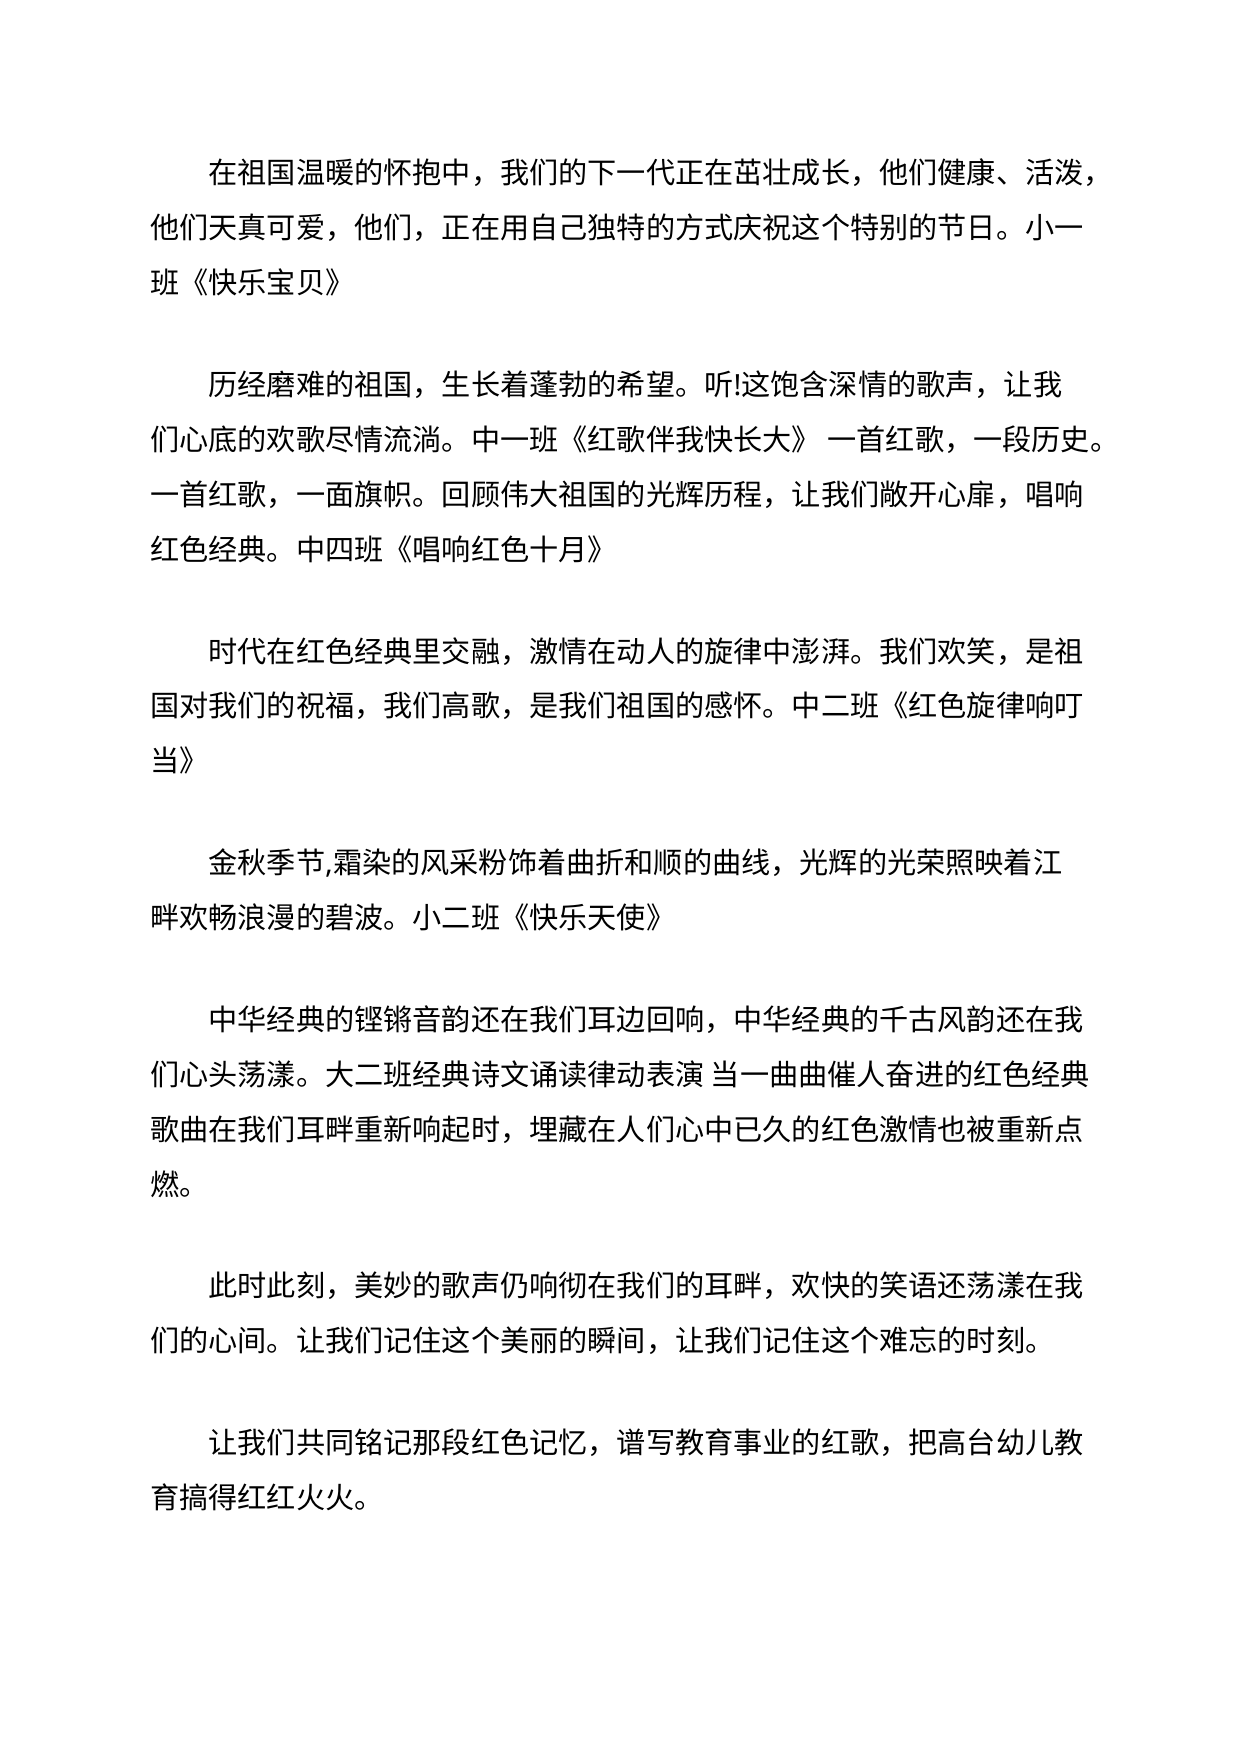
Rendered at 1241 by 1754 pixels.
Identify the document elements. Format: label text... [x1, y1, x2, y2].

text 金秋季节,霜染的风采粉饰着曲折和顺的曲线，光辉的光荣照映着江畔欢畅浪漫的碧波。小二班《快乐天使》 [150, 840, 1090, 937]
text 时代在红色经典里交融，激情在动人的旋律中澎湃。我们欢笑，是祖国对我们的祝福，我们高歌，是我们祖国的感怀。中二班《红色旋律响叮当》 [150, 628, 1090, 780]
text 中华经典的铿锵音韵还在我们耳边回响，中华经典的千古风韵还在我们心头荡漾。大二班经典诗文诵读律动表演 当一曲曲催人奋进的红色经典歌曲在我们耳畔重新响起时，埋藏在人们心中已久的红色激情也被重新点燃。 [150, 996, 1090, 1203]
text 在祖国温暖的怀抱中，我们的下一代正在茁壮成长，他们健康、活泼，他们天真可爱，他们，正在用自己独特的方式庆祝这个特别的节日。小一班《快乐宝贝》 [150, 150, 1090, 302]
text 历经磨难的祖国，生长着蓬勃的希望。听!这饱含深情的歌声，让我们心底的欢歌尽情流淌。中一班《红歌伴我快长大》 一首红歌，一段历史。一首红歌，一面旗帜。回顾伟大祖国的光辉历程，让我们敞开心扉，唱响红色经典。中四班《唱响红色十月》 [150, 362, 1090, 569]
text 此时此刻，美妙的歌声仍响彻在我们的耳畔，欢快的笑语还荡漾在我们的心间。让我们记住这个美丽的瞬间，让我们记住这个难忘的时刻。 [150, 1263, 1090, 1360]
text 让我们共同铭记那段红色记忆，谱写教育事业的红歌，把高台幼儿教育搞得红红火火。 [150, 1419, 1090, 1517]
